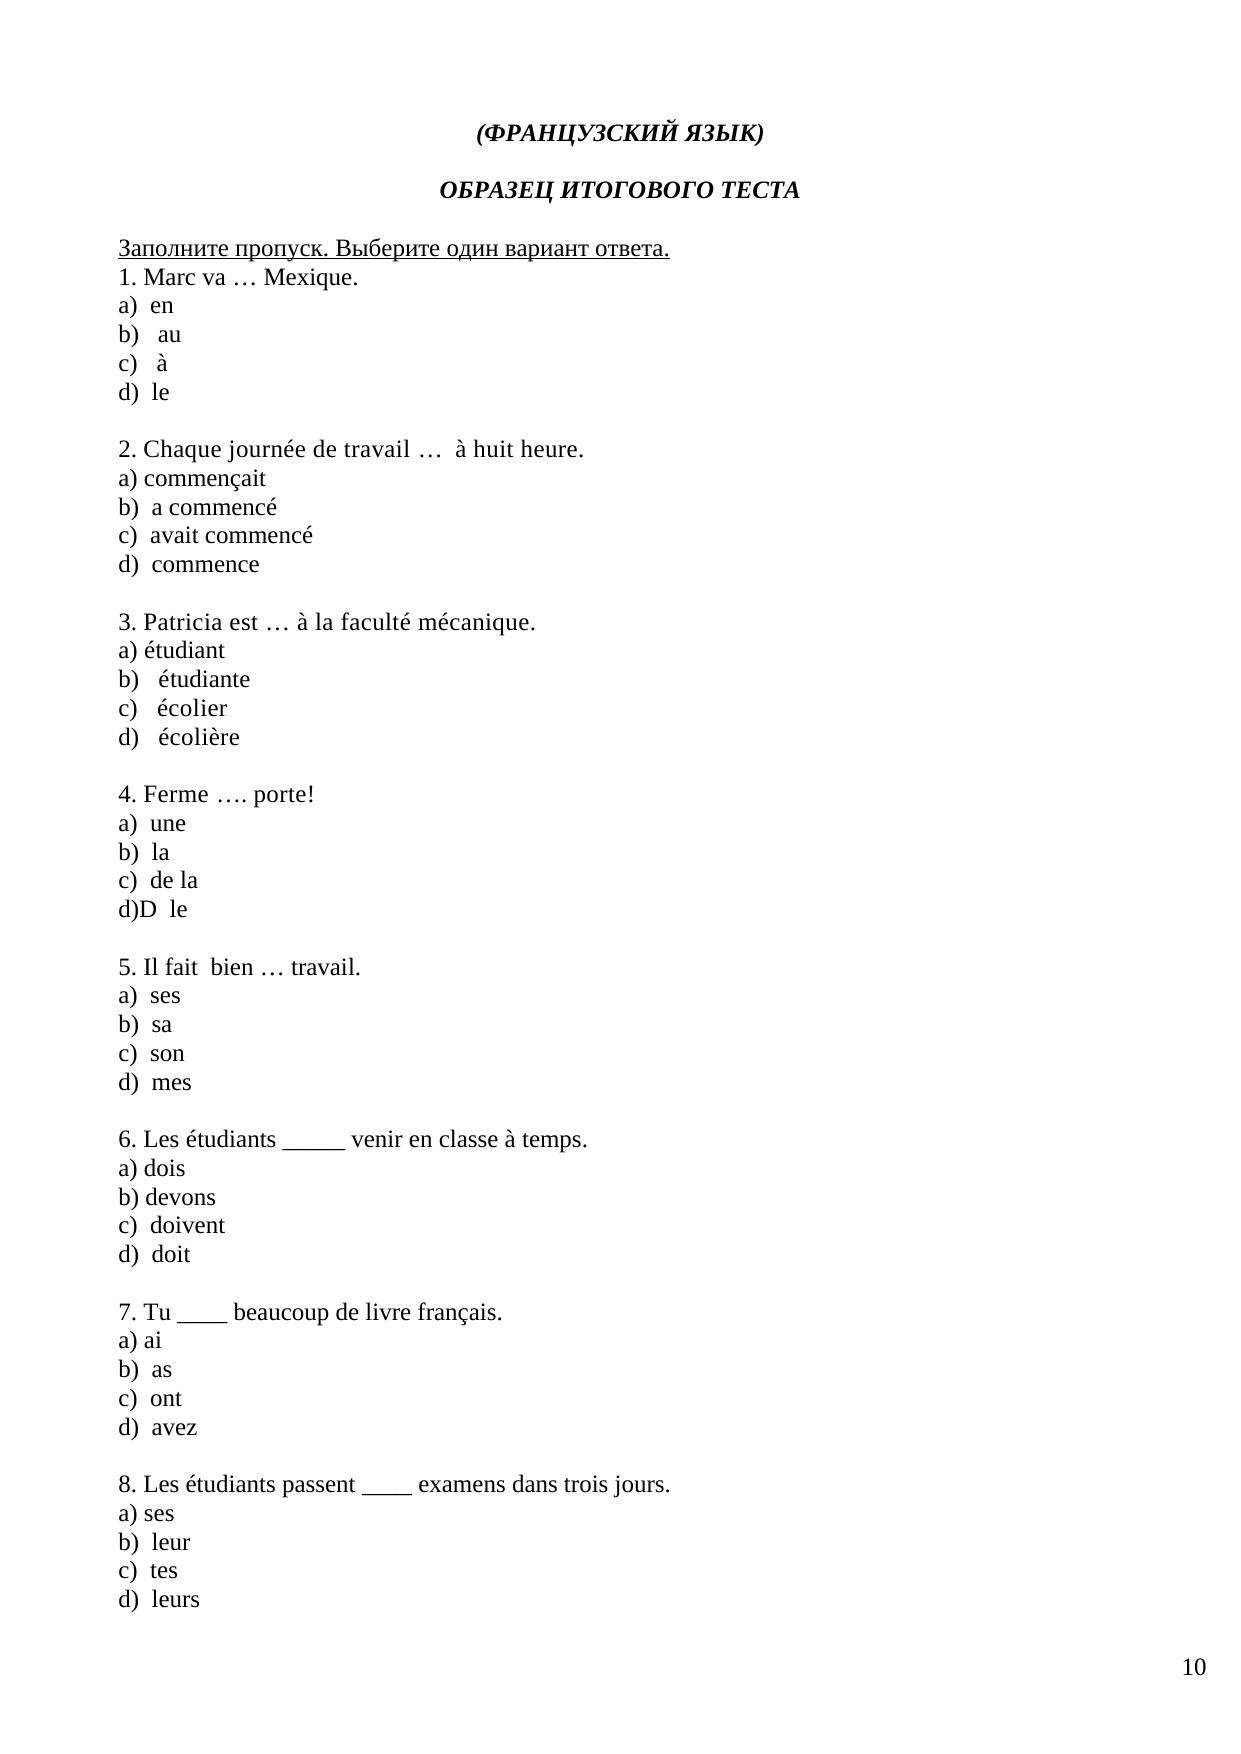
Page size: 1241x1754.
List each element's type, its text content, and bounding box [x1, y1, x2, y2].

text a) commençait [118, 463, 1122, 492]
text a) ai [118, 1326, 1122, 1354]
text b) leur [118, 1527, 1122, 1556]
text Заполните пропуск. Выберите один вариант ответа. [118, 233, 1122, 262]
text b) la [118, 837, 1122, 866]
text ОБРАЗЕЦ ИТОГОВОГО ТЕСТА [118, 176, 1122, 204]
text a) ses [118, 981, 1122, 1009]
text 5. Il fait bien … travail. [118, 952, 1122, 981]
text c) doivent [118, 1211, 1122, 1239]
text c) écolier [118, 693, 1122, 722]
text a) ses [118, 1498, 1122, 1527]
text 4. Ferme …. porte! [118, 779, 1122, 808]
text c) tes [118, 1556, 1122, 1584]
text d) leurs [118, 1584, 1122, 1613]
text d) mes [118, 1067, 1122, 1096]
text d) avez [118, 1412, 1122, 1441]
text d) commence [118, 549, 1122, 578]
text (ФРАНЦУЗСКИЙ ЯЗЫК) [118, 118, 1122, 147]
list 8. Les étudiants passent ____ examens dans trois jours. [118, 1469, 1122, 1498]
text d)D le [118, 894, 1122, 923]
text b) as [118, 1354, 1122, 1383]
text a) étudiant [118, 636, 1122, 664]
text 6. Les étudiants _____ venir en classe à temps. [118, 1124, 1122, 1153]
text b) a commencé [118, 492, 1122, 521]
text d) doit [118, 1239, 1122, 1268]
text 7. Tu ____ beaucoup de livre français. [118, 1297, 1122, 1326]
text c) avait commencé [118, 521, 1122, 549]
text b) étudiante [118, 664, 1122, 693]
text 3. Patricia est … à la faculté mécanique. [118, 607, 1122, 636]
text a) une [118, 808, 1122, 837]
text 2. Chaque journée de travail … à huit heure. [118, 434, 1122, 463]
text b) devons [118, 1182, 1122, 1211]
text c) à [118, 348, 1122, 377]
text a) dois [118, 1153, 1122, 1182]
text d) le [118, 377, 1122, 406]
text b) sa [118, 1009, 1122, 1038]
text c) de la [118, 866, 1122, 894]
text d) écolière [118, 722, 1122, 751]
text a) en [118, 291, 1122, 319]
text c) ont [118, 1383, 1122, 1412]
text b) au [118, 319, 1122, 348]
list 1. Marc va … Mexique. [118, 262, 1122, 291]
text c) son [118, 1038, 1122, 1067]
